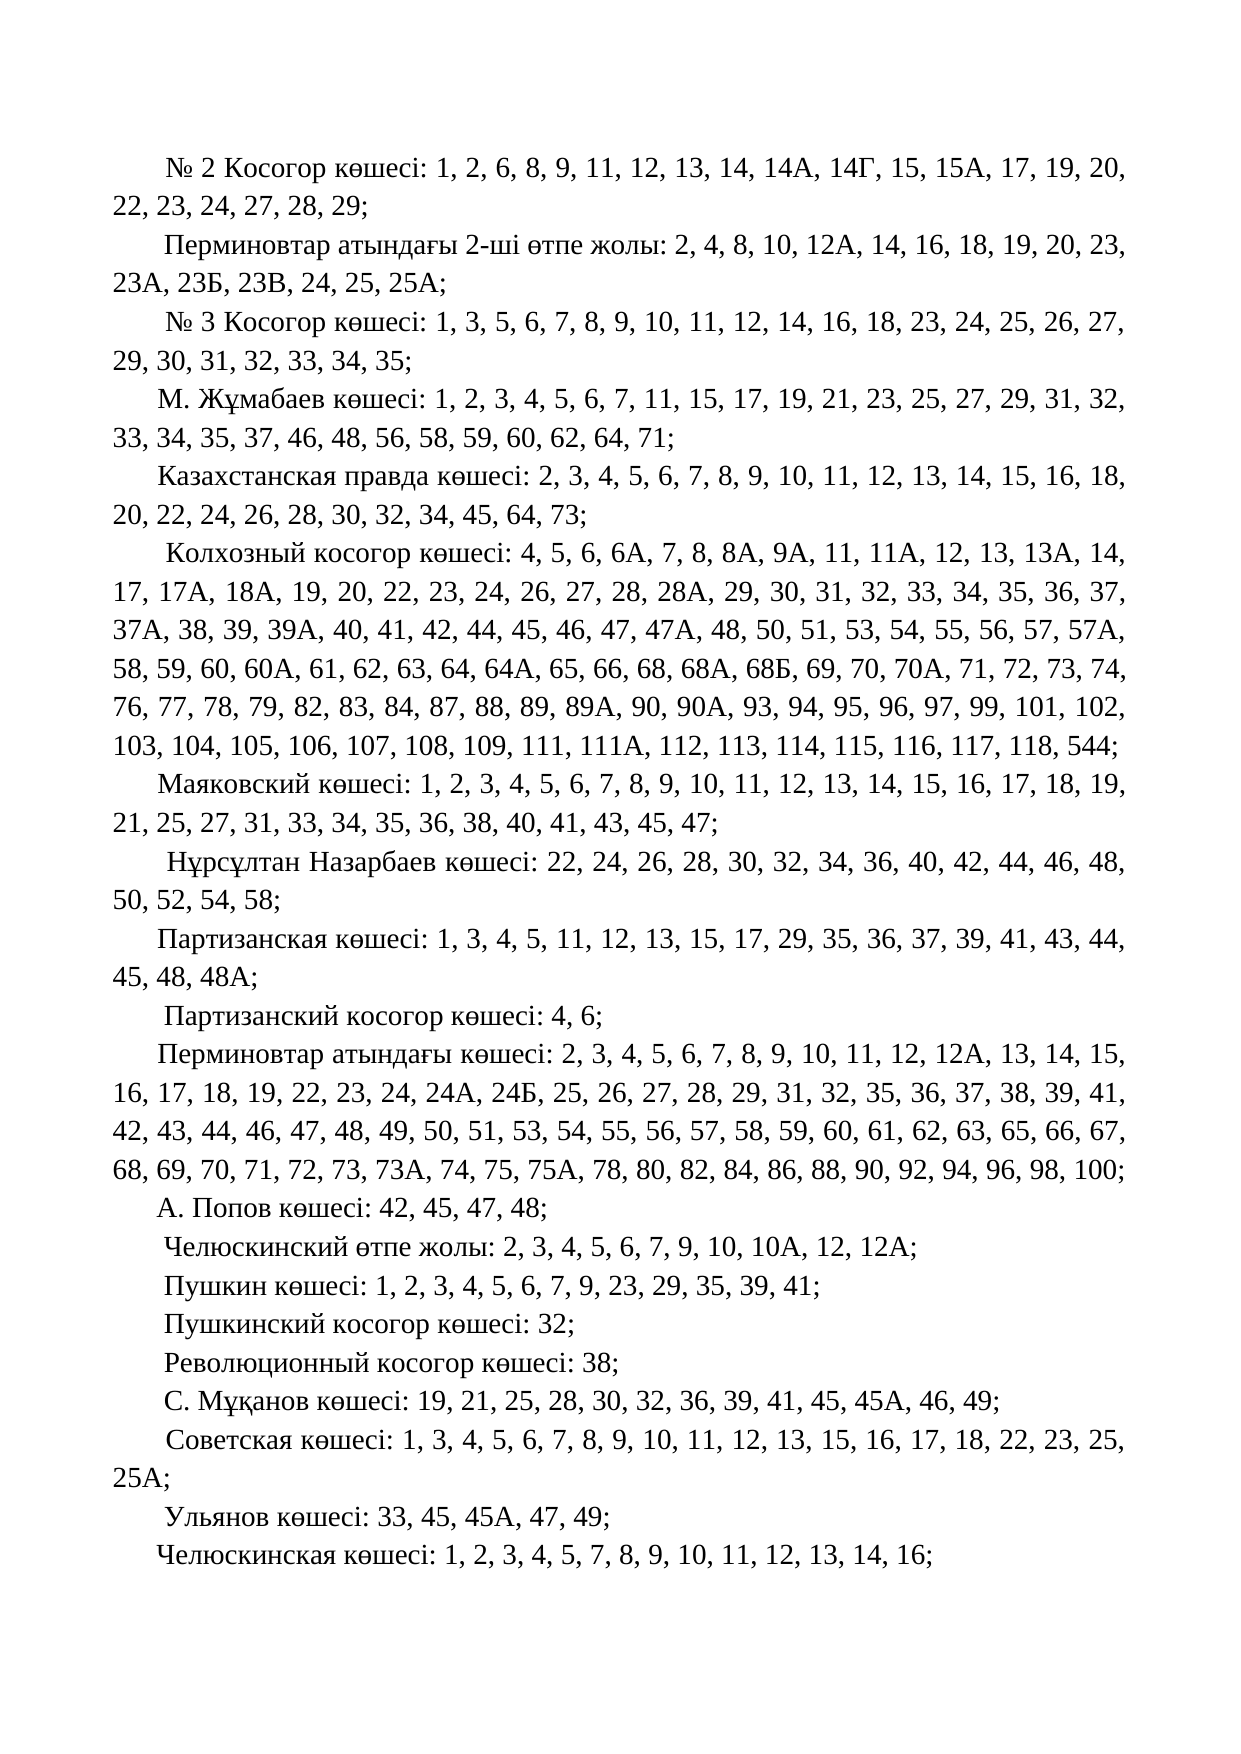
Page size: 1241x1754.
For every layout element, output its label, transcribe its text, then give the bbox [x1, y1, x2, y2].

text Перминовтар атындағы көшесі: 2, 3, 4, 5, 6, 7, 8, 9, 10, 11, 12, 12А, 13, 14, 15, 16, 17, 18, 19, 22, 23, 24, 24А, 24Б, 25, 26, 27, 28, 29, 31, 32, 35, 36, 37, 38, 39, 41, 42, 43, 44, 46, 47, 48, 49, 50, 51, 53, 54, 55, 56, 57, 58, 59, 60, 61, 62, 63, 65, 66, 67, 68, 69, 70, 71, 72, 73, 73А, 74, 75, 75А, 78, 80, 82, 84, 86, 88, 90, 92, 94, 96, 98, 100; [112, 1036, 1128, 1186]
text Казахстанская правда көшесі: 2, 3, 4, 5, 6, 7, 8, 9, 10, 11, 12, 13, 14, 15, 16, 18, 20, 22, 24, 26, 28, 30, 32, 34, 45, 64, 73; [112, 458, 1128, 530]
text Пушкинский косогор көшесі: 32; [112, 1306, 1128, 1340]
text М. Жұмабаев көшесі: 1, 2, 3, 4, 5, 6, 7, 11, 15, 17, 19, 21, 23, 25, 27, 29, 31, 32, 33, 34, 35, 37, 46, 48, 56, 58, 59, 60, 62, 64, 71; [112, 381, 1128, 453]
text № 3 Косогор көшесі: 1, 3, 5, 6, 7, 8, 9, 10, 11, 12, 14, 16, 18, 23, 24, 25, 26, 27, 29, 30, 31, 32, 33, 34, 35; [112, 304, 1128, 376]
text Челюскинский өтпе жолы: 2, 3, 4, 5, 6, 7, 9, 10, 10А, 12, 12А; [112, 1229, 1128, 1263]
text Маяковский көшесі: 1, 2, 3, 4, 5, 6, 7, 8, 9, 10, 11, 12, 13, 14, 15, 16, 17, 18, 19, 21, 25, 27, 31, 33, 34, 35, 36, 38, 40, 41, 43, 45, 47; [112, 767, 1128, 839]
text № 2 Косогор көшесі: 1, 2, 6, 8, 9, 11, 12, 13, 14, 14А, 14Г, 15, 15А, 17, 19, 20, 22, 23, 24, 27, 28, 29; [112, 150, 1128, 222]
text Нұрсұлтан Назарбаев көшесі: 22, 24, 26, 28, 30, 32, 34, 36, 40, 42, 44, 46, 48, 50, 52, 54, 58; [112, 844, 1128, 916]
text С. Мұқанов көшесі: 19, 21, 25, 28, 30, 32, 36, 39, 41, 45, 45А, 46, 49; [112, 1383, 1128, 1417]
text Советская көшесі: 1, 3, 4, 5, 6, 7, 8, 9, 10, 11, 12, 13, 15, 16, 17, 18, 22, 23, 25, 25А; [112, 1422, 1128, 1494]
text Ульянов көшесі: 33, 45, 45А, 47, 49; [112, 1499, 1128, 1532]
text А. Попов көшесі: 42, 45, 47, 48; [112, 1191, 1128, 1224]
text Партизанская көшесі: 1, 3, 4, 5, 11, 12, 13, 15, 17, 29, 35, 36, 37, 39, 41, 43, 44, 45, 48, 48А; [112, 921, 1128, 993]
text Колхозный косогор көшесі: 4, 5, 6, 6А, 7, 8, 8А, 9А, 11, 11А, 12, 13, 13А, 14, 17, 17А, 18А, 19, 20, 22, 23, 24, 26, 27, 28, 28А, 29, 30, 31, 32, 33, 34, 35, 36, 37, 37А, 38, 39, 39А, 40, 41, 42, 44, 45, 46, 47, 47А, 48, 50, 51, 53, 54, 55, 56, 57, 57А, 58, 59, 60, 60А, 61, 62, 63, 64, 64А, 65, 66, 68, 68А, 68Б, 69, 70, 70А, 71, 72, 73, 74, 76, 77, 78, 79, 82, 83, 84, 87, 88, 89, 89А, 90, 90А, 93, 94, 95, 96, 97, 99, 101, 102, 103, 104, 105, 106, 107, 108, 109, 111, 111А, 112, 113, 114, 115, 116, 117, 118, 544; [112, 535, 1128, 762]
text Челюскинская көшесі: 1, 2, 3, 4, 5, 7, 8, 9, 10, 11, 12, 13, 14, 16; [112, 1537, 1128, 1571]
text Партизанский косогор көшесі: 4, 6; [112, 998, 1128, 1031]
text Пушкин көшесі: 1, 2, 3, 4, 5, 6, 7, 9, 23, 29, 35, 39, 41; [112, 1268, 1128, 1301]
text Революционный косогор көшесі: 38; [112, 1345, 1128, 1378]
text Перминовтар атындағы 2-ші өтпе жолы: 2, 4, 8, 10, 12А, 14, 16, 18, 19, 20, 23, 23А, 23Б, 23В, 24, 25, 25А; [112, 227, 1128, 299]
